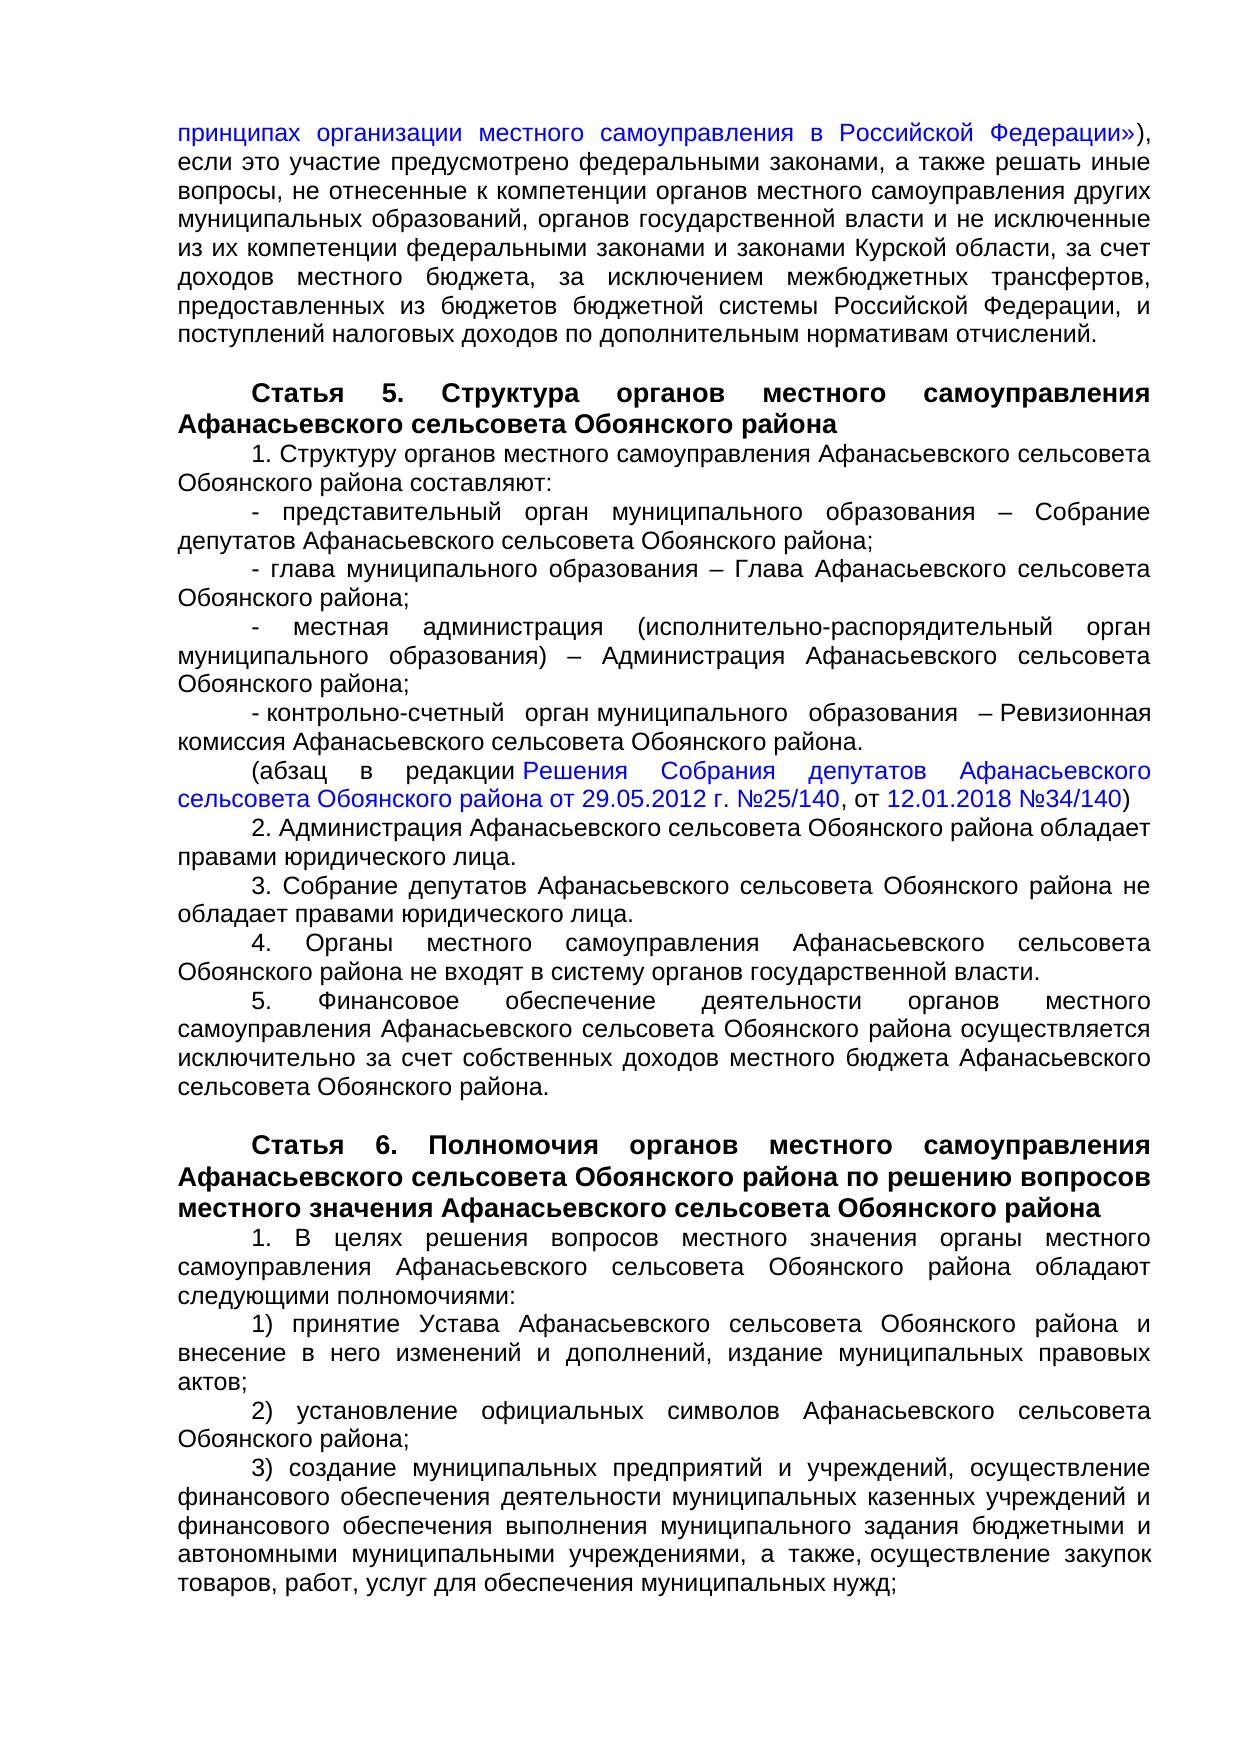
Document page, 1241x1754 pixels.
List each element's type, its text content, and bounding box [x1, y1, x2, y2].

text Статья 6. Полномочия органов местного самоуправления Афанасьевского сельсовета Обоянского района по решению вопросов местного значения Афанасьевского сельсовета Обоянского района [177, 1129, 1152, 1223]
text 3. Собрание депутатов Афанасьевского сельсовета Обоянского района не обладает правами юридического лица. [177, 871, 1152, 928]
text - глава муниципального образования – Глава Афанасьевского сельсовета Обоянского района; [177, 554, 1152, 612]
text - представительный орган муниципального образования – Собрание депутатов Афанасьевского сельсовета Обоянского района; [177, 497, 1152, 554]
text Статья 5. Структура органов местного самоуправления Афанасьевского сельсовета Обоянского района [177, 377, 1152, 439]
text 2. Администрация Афанасьевского сельсовета Обоянского района обладает правами юридического лица. [177, 813, 1152, 871]
text 3) создание муниципальных предприятий и учреждений, осуществление финансового обеспечения деятельности муниципальных казенных учреждений и финансового обеспечения выполнения муниципального задания бюджетными и автономными муниципальными учреждениями, а также, осуществление закупок товаров, работ, услуг для обеспечения муниципальных нужд; [177, 1453, 1152, 1597]
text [177, 118, 1152, 348]
text - контрольно-счетный орган муниципального образования – Ревизионная комиссия Афанасьевского сельсовета Обоянского района. [177, 698, 1152, 756]
text 1. Структуру органов местного самоуправления Афанасьевского сельсовета Обоянского района составляют: [177, 439, 1152, 497]
text 1. В целях решения вопросов местного значения органы местного самоуправления Афанасьевского сельсовета Обоянского района обладают следующими полномочиями: [177, 1223, 1152, 1309]
text 2) установление официальных символов Афанасьевского сельсовета Обоянского района; [177, 1396, 1152, 1453]
text 1) принятие Устава Афанасьевского сельсовета Обоянского района и внесение в него изменений и дополнений, издание муниципальных правовых актов; [177, 1309, 1152, 1396]
text 4. Органы местного самоуправления Афанасьевского сельсовета Обоянского района не входят в систему органов государственной власти. [177, 928, 1152, 986]
text (абзац в редакции Решения Собрания депутатов Афанасьевского сельсовета Обоянского района от 29.05.2012 г. №25/140, от 12.01.2018 №34/140) [177, 756, 1152, 813]
text - местная администрация (исполнительно-распорядительный орган муниципального образования) – Администрация Афанасьевского сельсовета Обоянского района; [177, 612, 1152, 698]
text 5. Финансовое обеспечение деятельности органов местного самоуправления Афанасьевского сельсовета Обоянского района осуществляется исключительно за счет собственных доходов местного бюджета Афанасьевского сельсовета Обоянского района. [177, 986, 1152, 1101]
